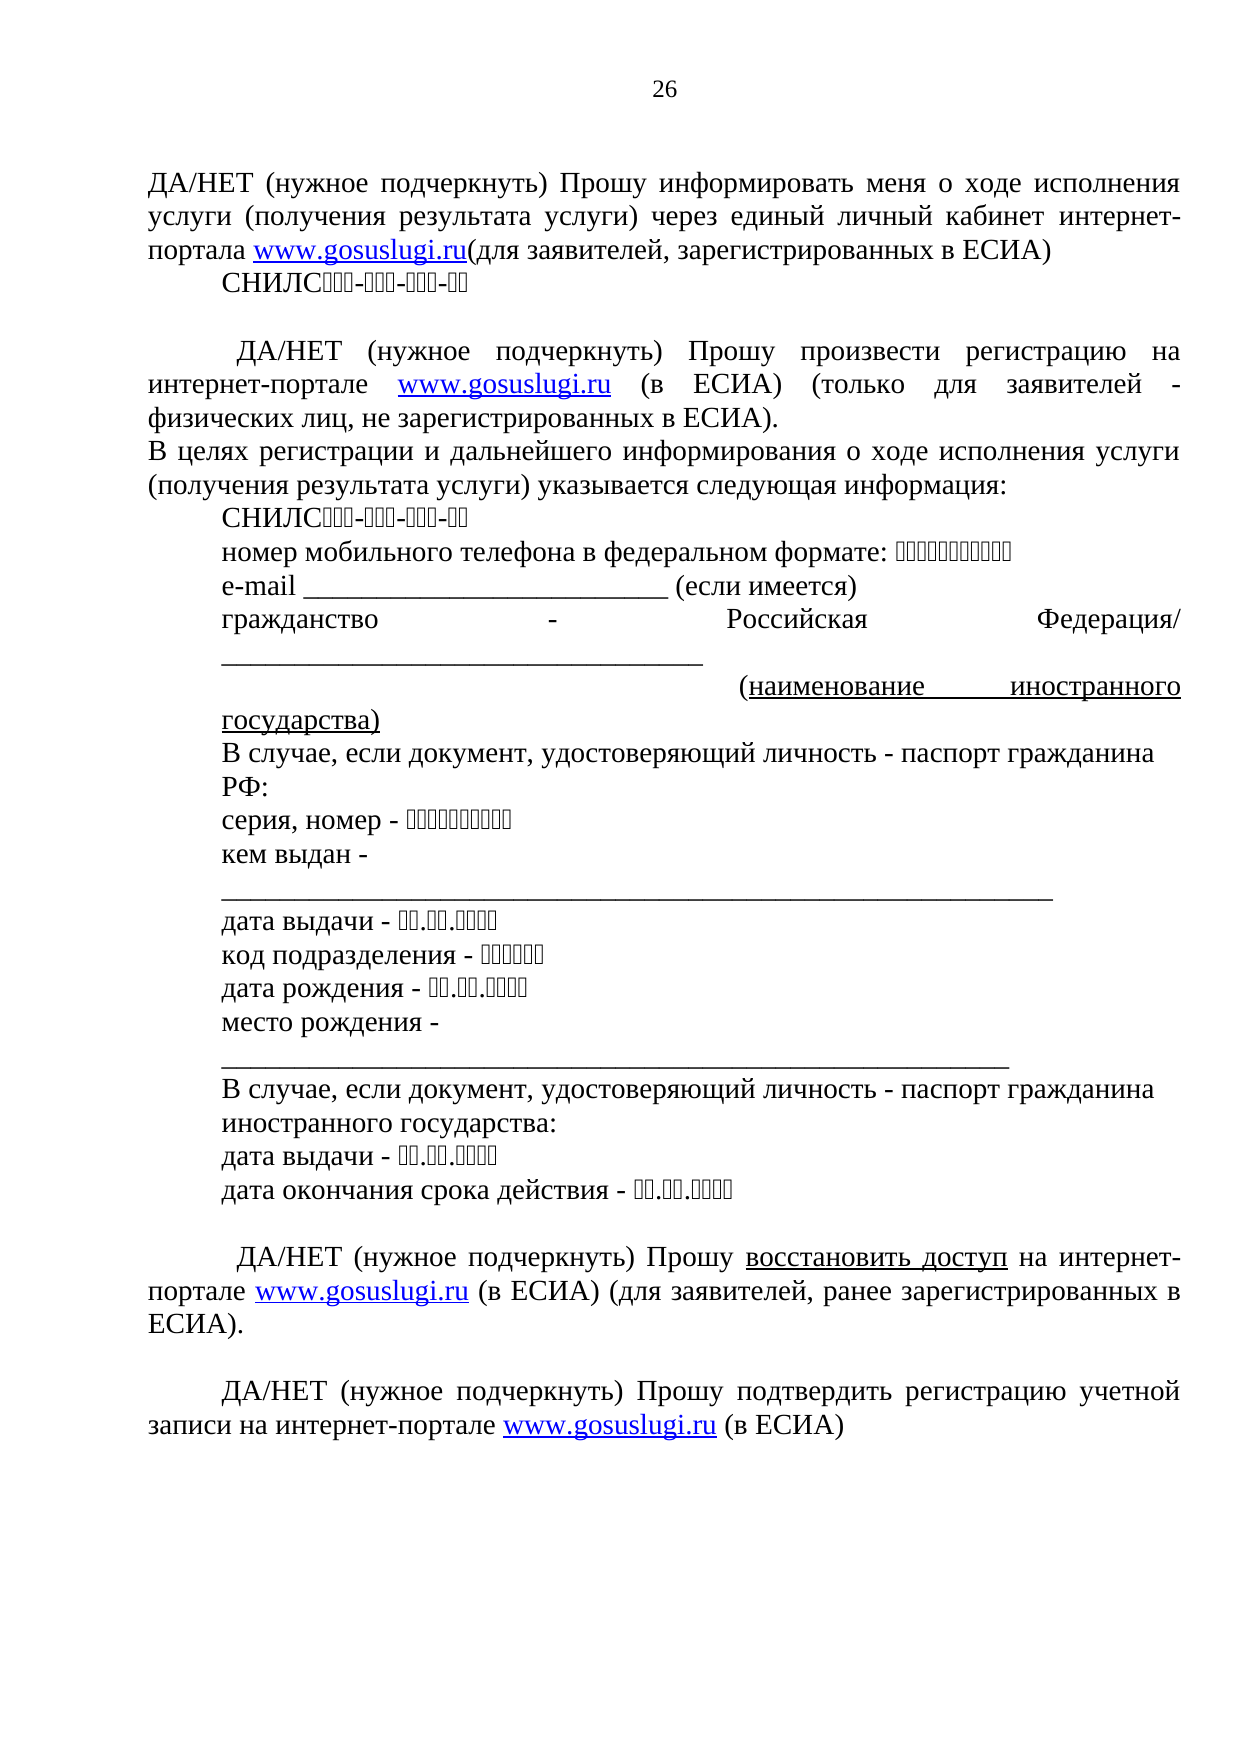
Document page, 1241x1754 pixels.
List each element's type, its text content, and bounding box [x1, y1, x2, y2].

text ДА/НЕТ (нужное подчеркнуть) Прошу информировать меня о ходе исполнения услуги (получения результата услуги) через единый личный кабинет интернет-портала www.gosuslugi.ru(для заявителей, зарегистрированных в ЕСИА) [148, 165, 1181, 266]
text код подразделения - [221, 937, 1176, 971]
text дата окончания срока действия - .. [221, 1172, 1176, 1206]
text ДА/НЕТ (нужное подчеркнуть) Прошу подтвердить регистрацию учетной записи на интернет-портале www.gosuslugi.ru (в ЕСИА) [148, 1373, 1181, 1440]
text e-mail _________________________ (если имеется) [221, 568, 1181, 601]
text место рождения - ______________________________________________________ [221, 1004, 1176, 1071]
text номер мобильного телефона в федеральном формате: [221, 534, 1181, 568]
text В целях регистрации и дальнейшего информирования о ходе исполнения услуги (получения результата услуги) указывается следующая информация: [148, 433, 1181, 500]
text дата выдачи - .. [221, 1138, 1176, 1172]
text ДА/НЕТ (нужное подчеркнуть) Прошу произвести регистрацию на интернет-портале www.gosuslugi.ru (в ЕСИА) (только для заявителей - физических лиц, не зарегистрированных в ЕСИА). [148, 333, 1181, 433]
text СНИЛС--- [221, 500, 1181, 534]
text серия, номер - [221, 802, 1176, 836]
text В случае, если документ, удостоверяющий личность - паспорт гражданина РФ: [221, 735, 1176, 802]
text гражданство - Российская Федерация/ _________________________________ [221, 601, 1181, 668]
text ДА/НЕТ (нужное подчеркнуть) Прошу восстановить доступ на интернет-портале www.gosuslugi.ru (в ЕСИА) (для заявителей, ранее зарегистрированных в ЕСИА). [148, 1239, 1181, 1340]
text дата рождения - .. [221, 971, 1181, 1004]
text СНИЛС--- [148, 266, 1181, 299]
text дата выдачи - .. [221, 903, 1176, 937]
text (наименование иностранного государства) [221, 668, 1181, 735]
text В случае, если документ, удостоверяющий личность - паспорт гражданина иностранного государства: [221, 1071, 1176, 1138]
text кем выдан - _________________________________________________________ [221, 836, 1176, 903]
